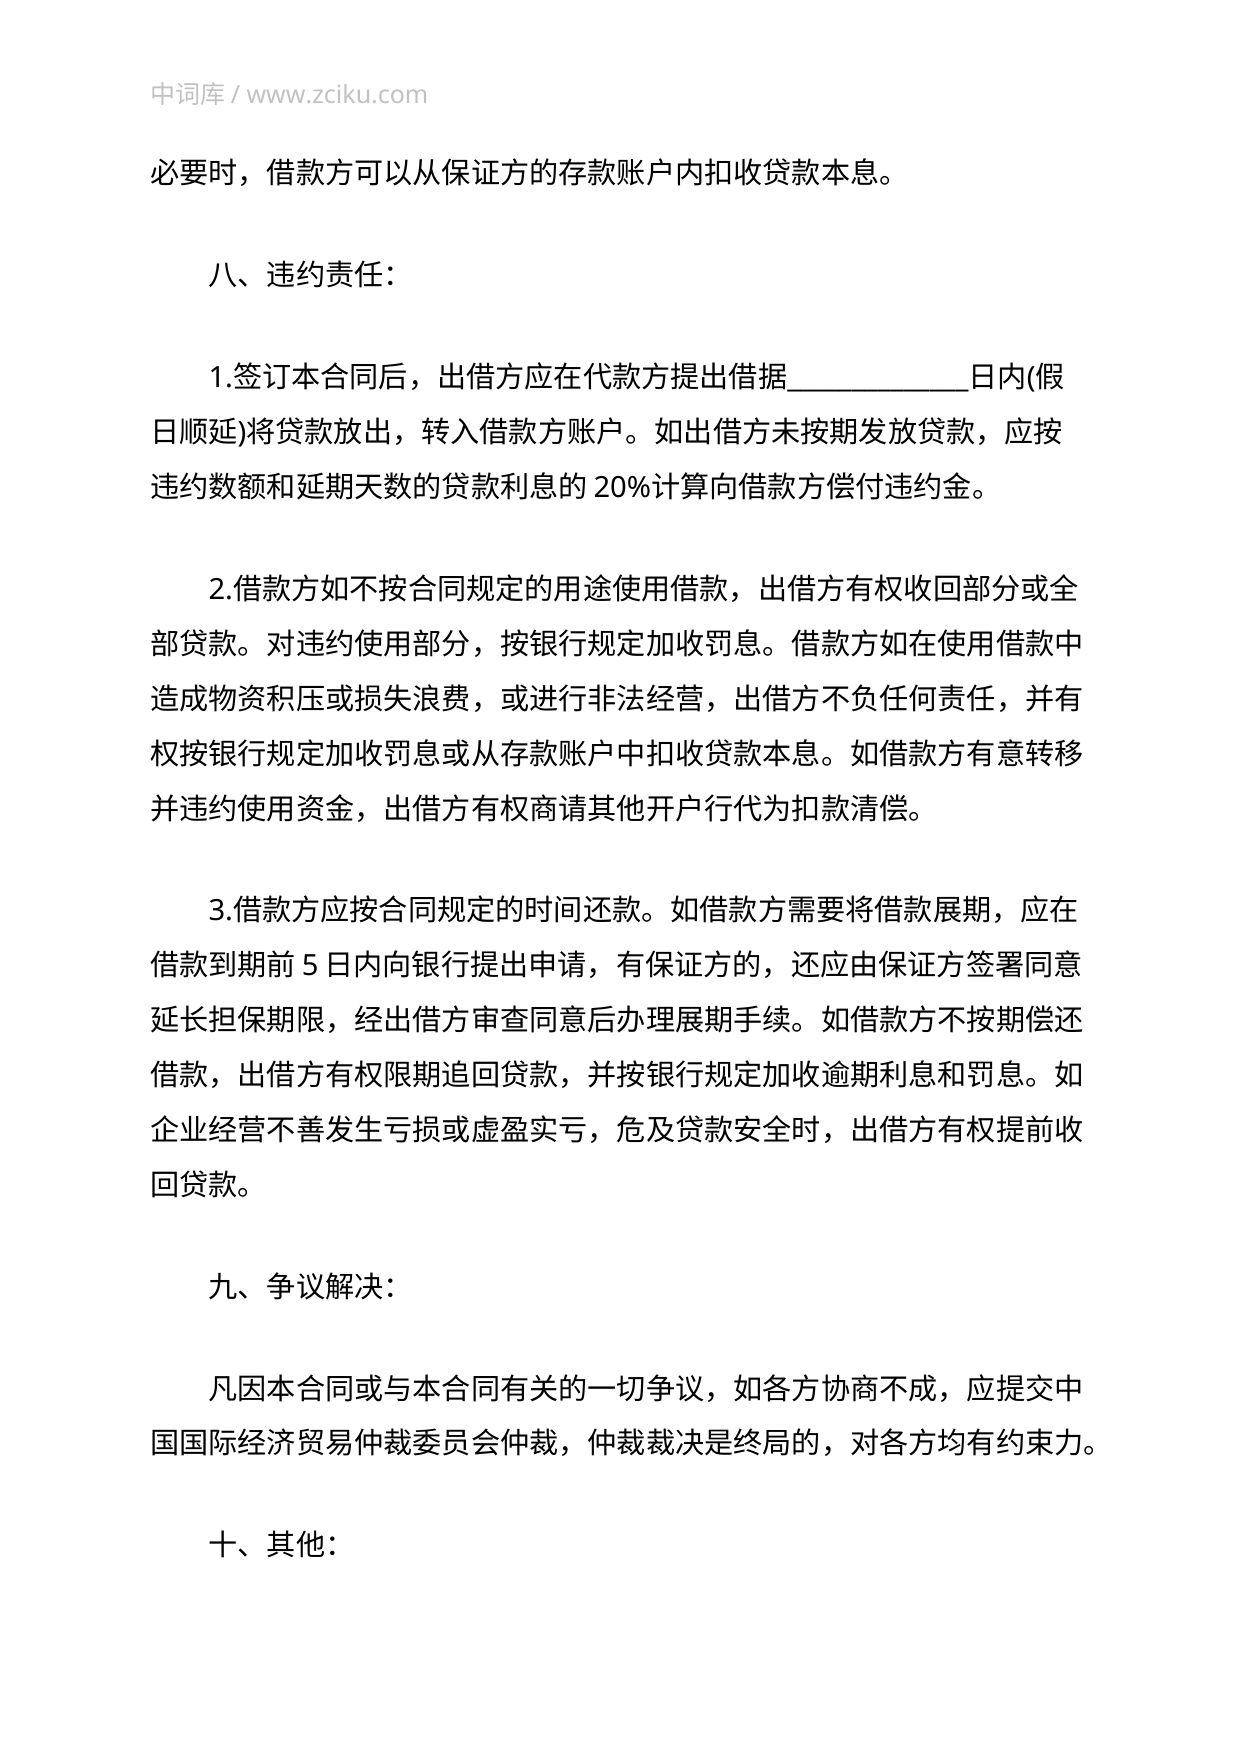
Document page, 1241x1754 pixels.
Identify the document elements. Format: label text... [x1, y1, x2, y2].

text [150, 150, 1090, 192]
text 1.签订本合同后，出借方应在代款方提出借据______________日内(假日顺延)将贷款放出，转入借款方账户。如出借方未按期发放贷款，应按违约数额和延期天数的贷款利息的20%计算向借款方偿付违约金。 [150, 353, 1090, 506]
text 八、违约责任： [150, 252, 1090, 294]
text 十、其他： [150, 1522, 1090, 1564]
text 凡因本合同或与本合同有关的一切争议，如各方协商不成，应提交中国国际经济贸易仲裁委员会仲裁，仲裁裁决是终局的，对各方均有约束力。 [150, 1365, 1090, 1462]
text 2.借款方如不按合同规定的用途使用借款，出借方有权收回部分或全部贷款。对违约使用部分，按银行规定加收罚息。借款方如在使用借款中造成物资积压或损失浪费，或进行非法经营，出借方不负任何责任，并有权按银行规定加收罚息或从存款账户中扣收贷款本息。如借款方有意转移并违约使用资金，出借方有权商请其他开户行代为扣款清偿。 [150, 566, 1090, 827]
text 3.借款方应按合同规定的时间还款。如借款方需要将借款展期，应在借款到期前5日内向银行提出申请，有保证方的，还应由保证方签署同意延长担保期限，经出借方审查同意后办理展期手续。如借款方不按期偿还借款，出借方有权限期追回贷款，并按银行规定加收逾期利息和罚息。如企业经营不善发生亏损或虚盈实亏，危及贷款安全时，出借方有权提前收回贷款。 [150, 887, 1090, 1204]
text 九、争议解决： [150, 1263, 1090, 1306]
